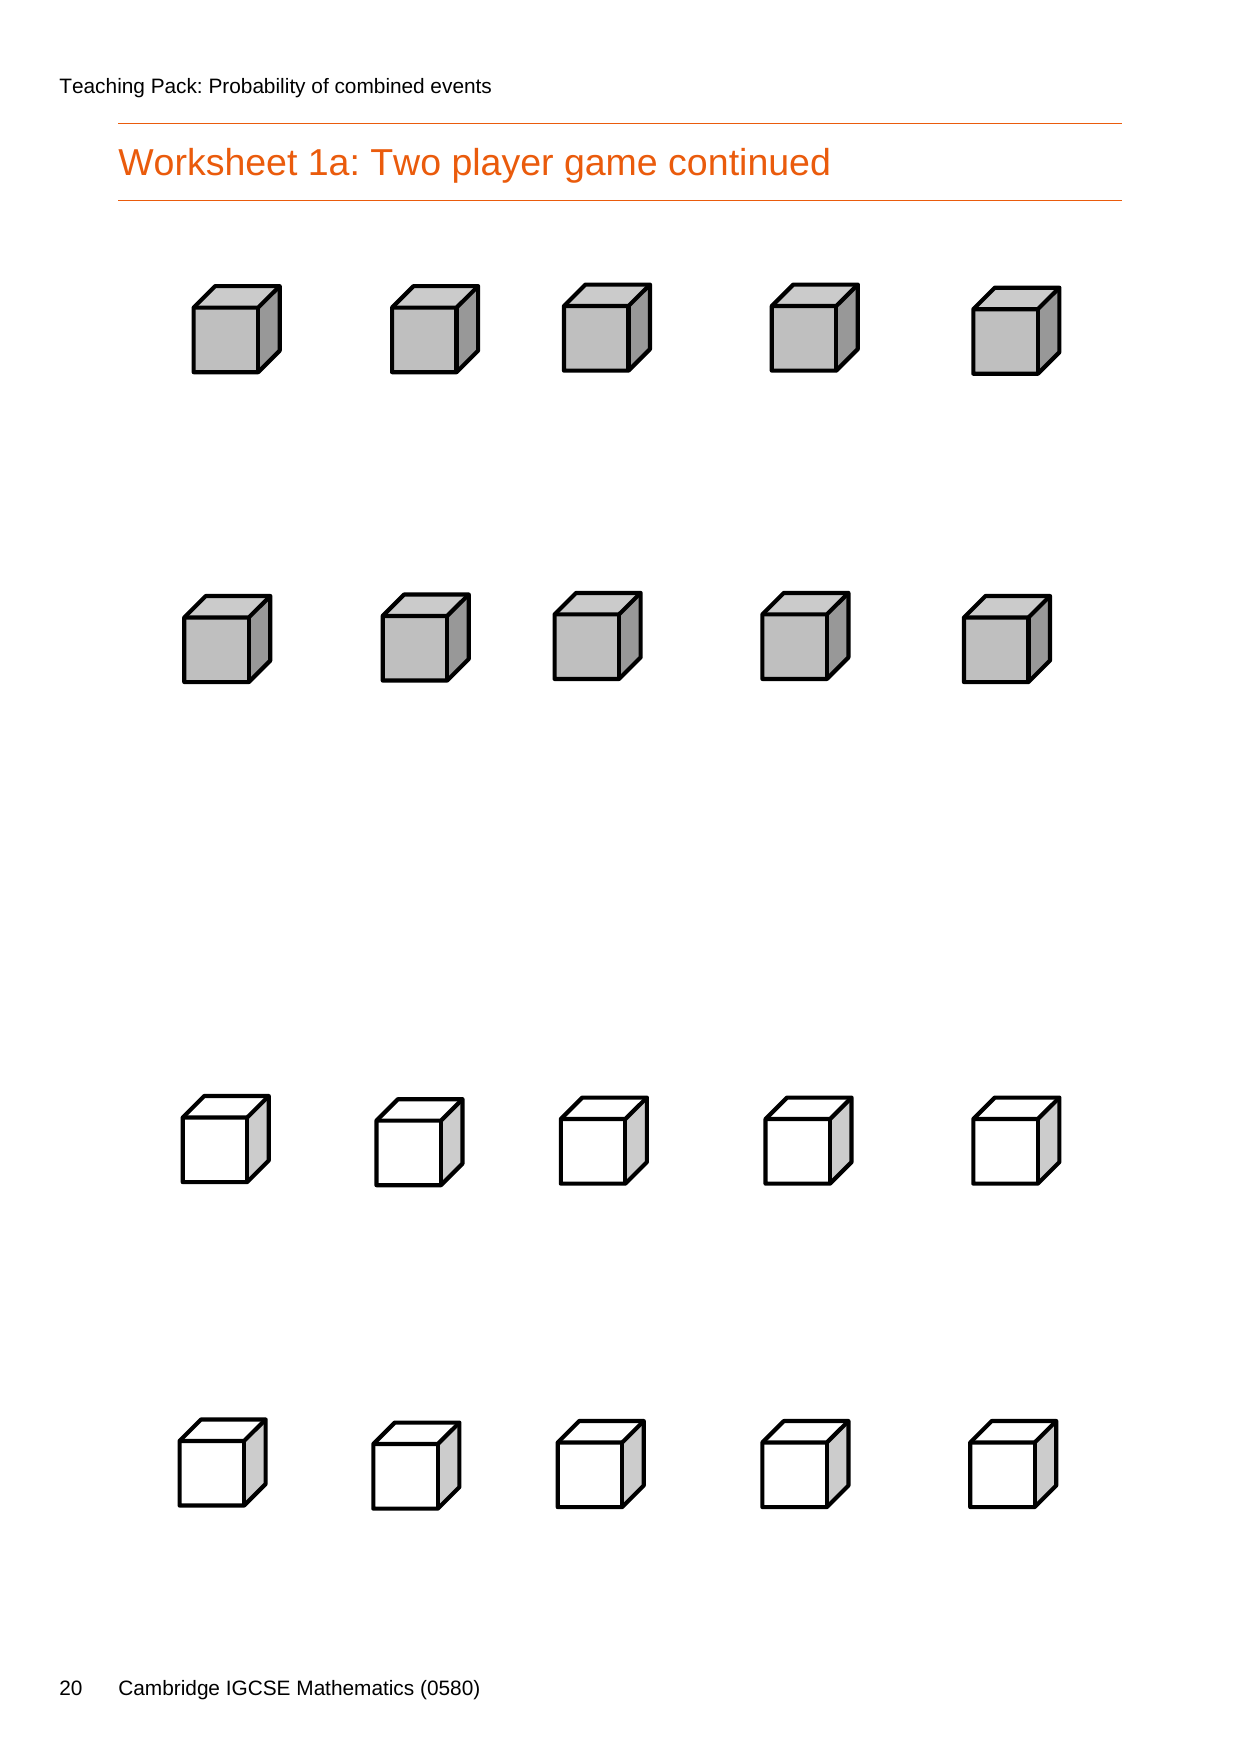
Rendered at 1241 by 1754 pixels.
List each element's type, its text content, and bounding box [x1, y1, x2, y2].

text Worksheet 1a: Two player game continued [118, 124, 1122, 200]
